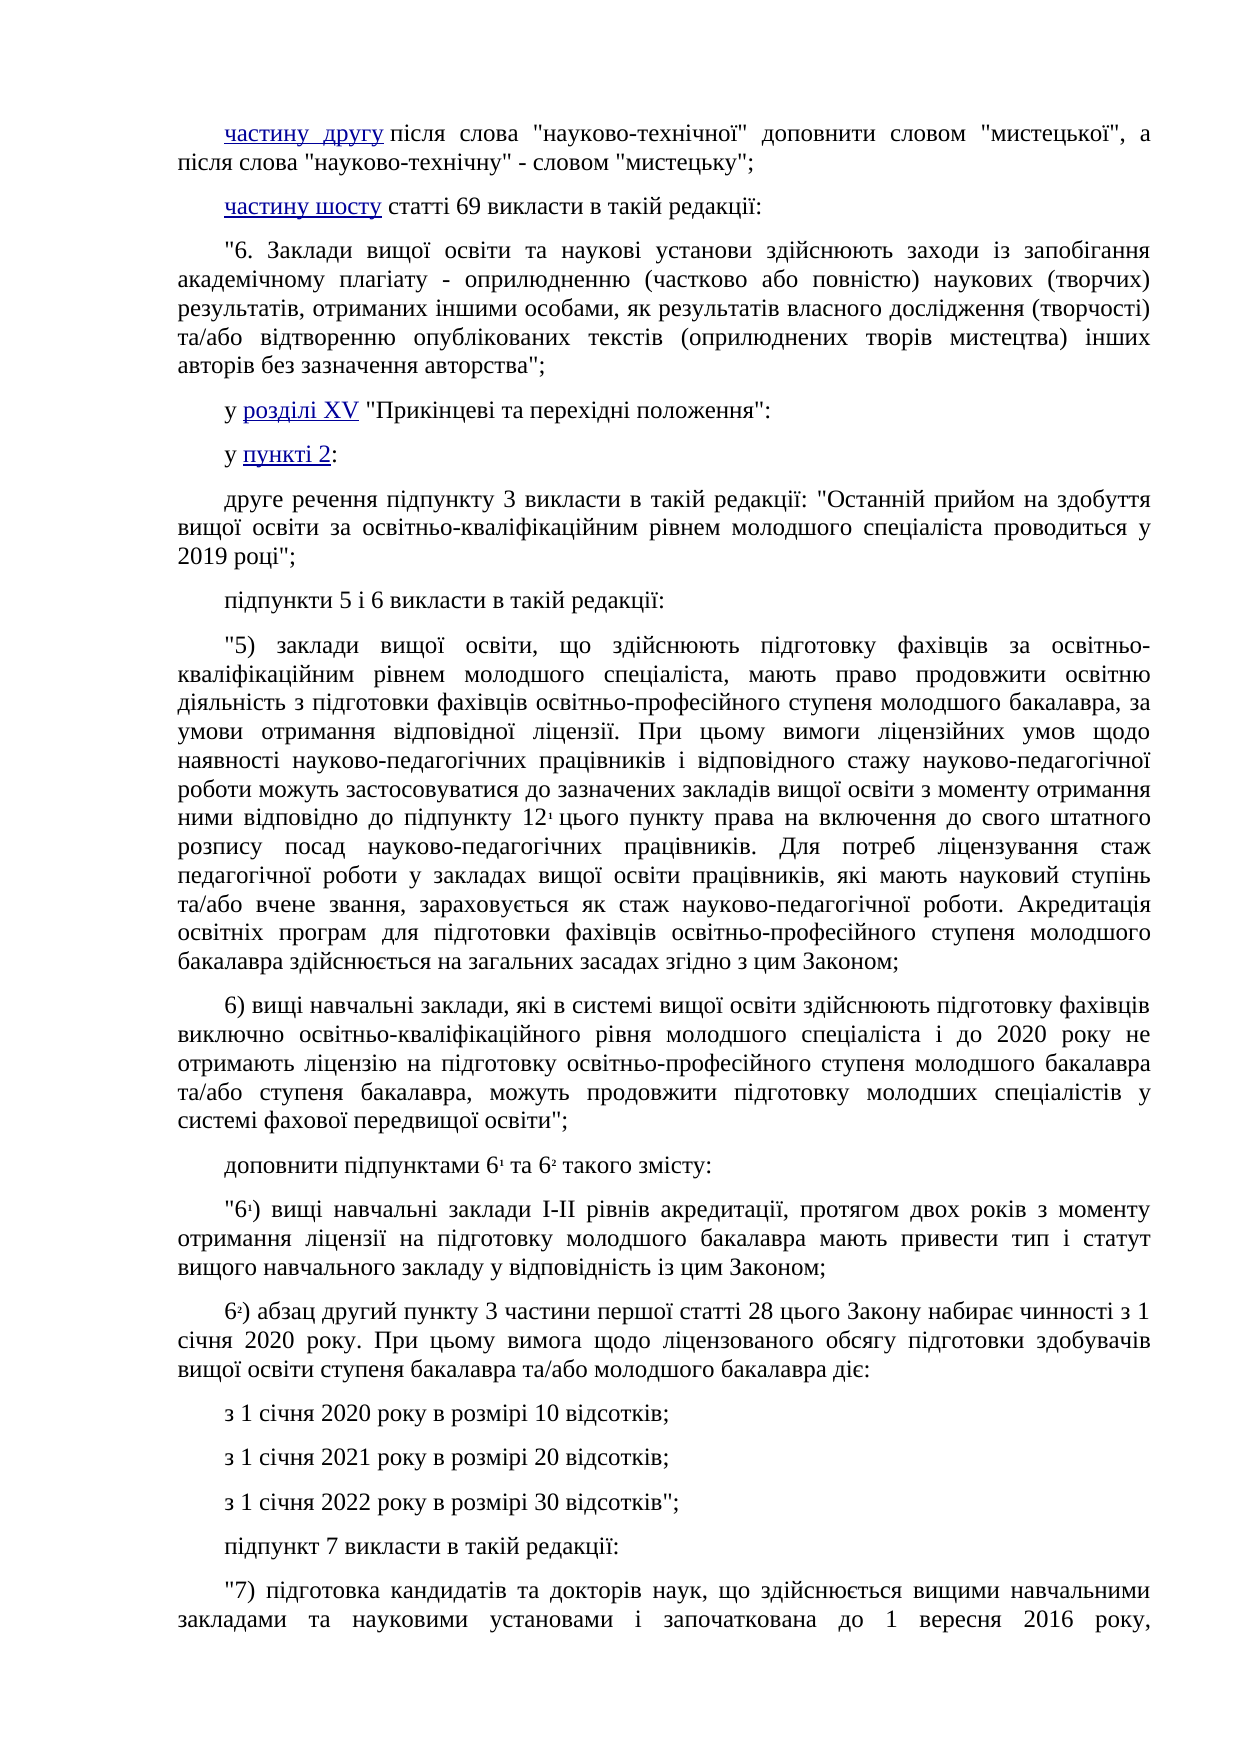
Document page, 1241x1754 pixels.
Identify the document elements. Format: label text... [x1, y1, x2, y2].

text з 1 січня 2020 року в розмірі 10 відсотків; [177, 1398, 1152, 1427]
text 6) вищі навчальні заклади, які в системі вищої освіти здійснюють підготовку фахівців виключно освітньо-кваліфікаційного рівня молодшого спеціаліста і до 2020 року не отримають ліцензію на підготовку освітньо-професійного ступеня молодшого бакалавра та/або ступеня бакалавра, можуть продовжити підготовку молодших спеціалістів у системі фахової передвищої освіти"; [177, 991, 1152, 1134]
text 6-2) абзац другий пункту 3 частини першої статті 28 цього Закону набирає чинності з 1 січня 2020 року. При цьому вимога щодо ліцензованого обсягу підготовки здобувачів вищої освіти ступеня бакалавра та/або молодшого бакалавра діє: [177, 1296, 1152, 1382]
text у пункті 2: [177, 439, 1152, 468]
text частину шосту статті 69 викласти в такій редакції: [177, 191, 1152, 220]
text "6-1) вищі навчальні заклади I-II рівнів акредитації, протягом двох років з моменту отримання ліцензії на підготовку молодшого бакалавра мають привести тип і статут вищого навчального закладу у відповідність із цим Законом; [177, 1194, 1152, 1281]
text у розділі XV "Прикінцеві та перехідні положення": [177, 395, 1152, 424]
text підпункт 7 викласти в такій редакції: [177, 1531, 1152, 1560]
text "6. Заклади вищої освіти та наукові установи здійснюють заходи із запобігання академічному плагіату - оприлюдненню (частково або повністю) наукових (творчих) результатів, отриманих іншими особами, як результатів власного дослідження (творчості) та/або відтворенню опублікованих текстів (оприлюднених творів мистецтва) інших авторів без зазначення авторства"; [177, 236, 1152, 379]
text підпункти 5 і 6 викласти в такій редакції: [177, 586, 1152, 614]
text друге речення підпункту 3 викласти в такій редакції: "Останній прийом на здобуття вищої освіти за освітньо-кваліфікаційним рівнем молодшого спеціаліста проводиться у 2019 році"; [177, 484, 1152, 570]
text доповнити підпунктами 6-1 та 6-2 такого змісту: [177, 1150, 1152, 1179]
text з 1 січня 2021 року в розмірі 20 відсотків; [177, 1442, 1152, 1471]
text частину другу після слова "науково-технічної" доповнити словом "мистецької", а після слова "науково-технічну" - словом "мистецьку"; [177, 118, 1152, 176]
text "5) заклади вищої освіти, що здійснюють підготовку фахівців за освітньо-кваліфікаційним рівнем молодшого спеціаліста, мають право продовжити освітню діяльність з підготовки фахівців освітньо-професійного ступеня молодшого бакалавра, за умови отримання відповідної ліцензії. При цьому вимоги ліцензійних умов щодо наявності науково-педагогічних працівників і відповідного стажу науково-педагогічної роботи можуть застосовуватися до зазначених закладів вищої освіти з моменту отримання ними відповідно до підпункту 12-1 цього пункту права на включення до свого штатного розпису посад науково-педагогічних працівників. Для потреб ліцензування стаж педагогічної роботи у закладах вищої освіти працівників, які мають науковий ступінь та/або вчене звання, зараховується як стаж науково-педагогічної роботи. Акредитація освітніх програм для підготовки фахівців освітньо-професійного ступеня молодшого бакалавра здійснюється на загальних засадах згідно з цим Законом; [177, 630, 1152, 975]
text з 1 січня 2022 року в розмірі 30 відсотків"; [177, 1487, 1152, 1516]
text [177, 1576, 1152, 1633]
